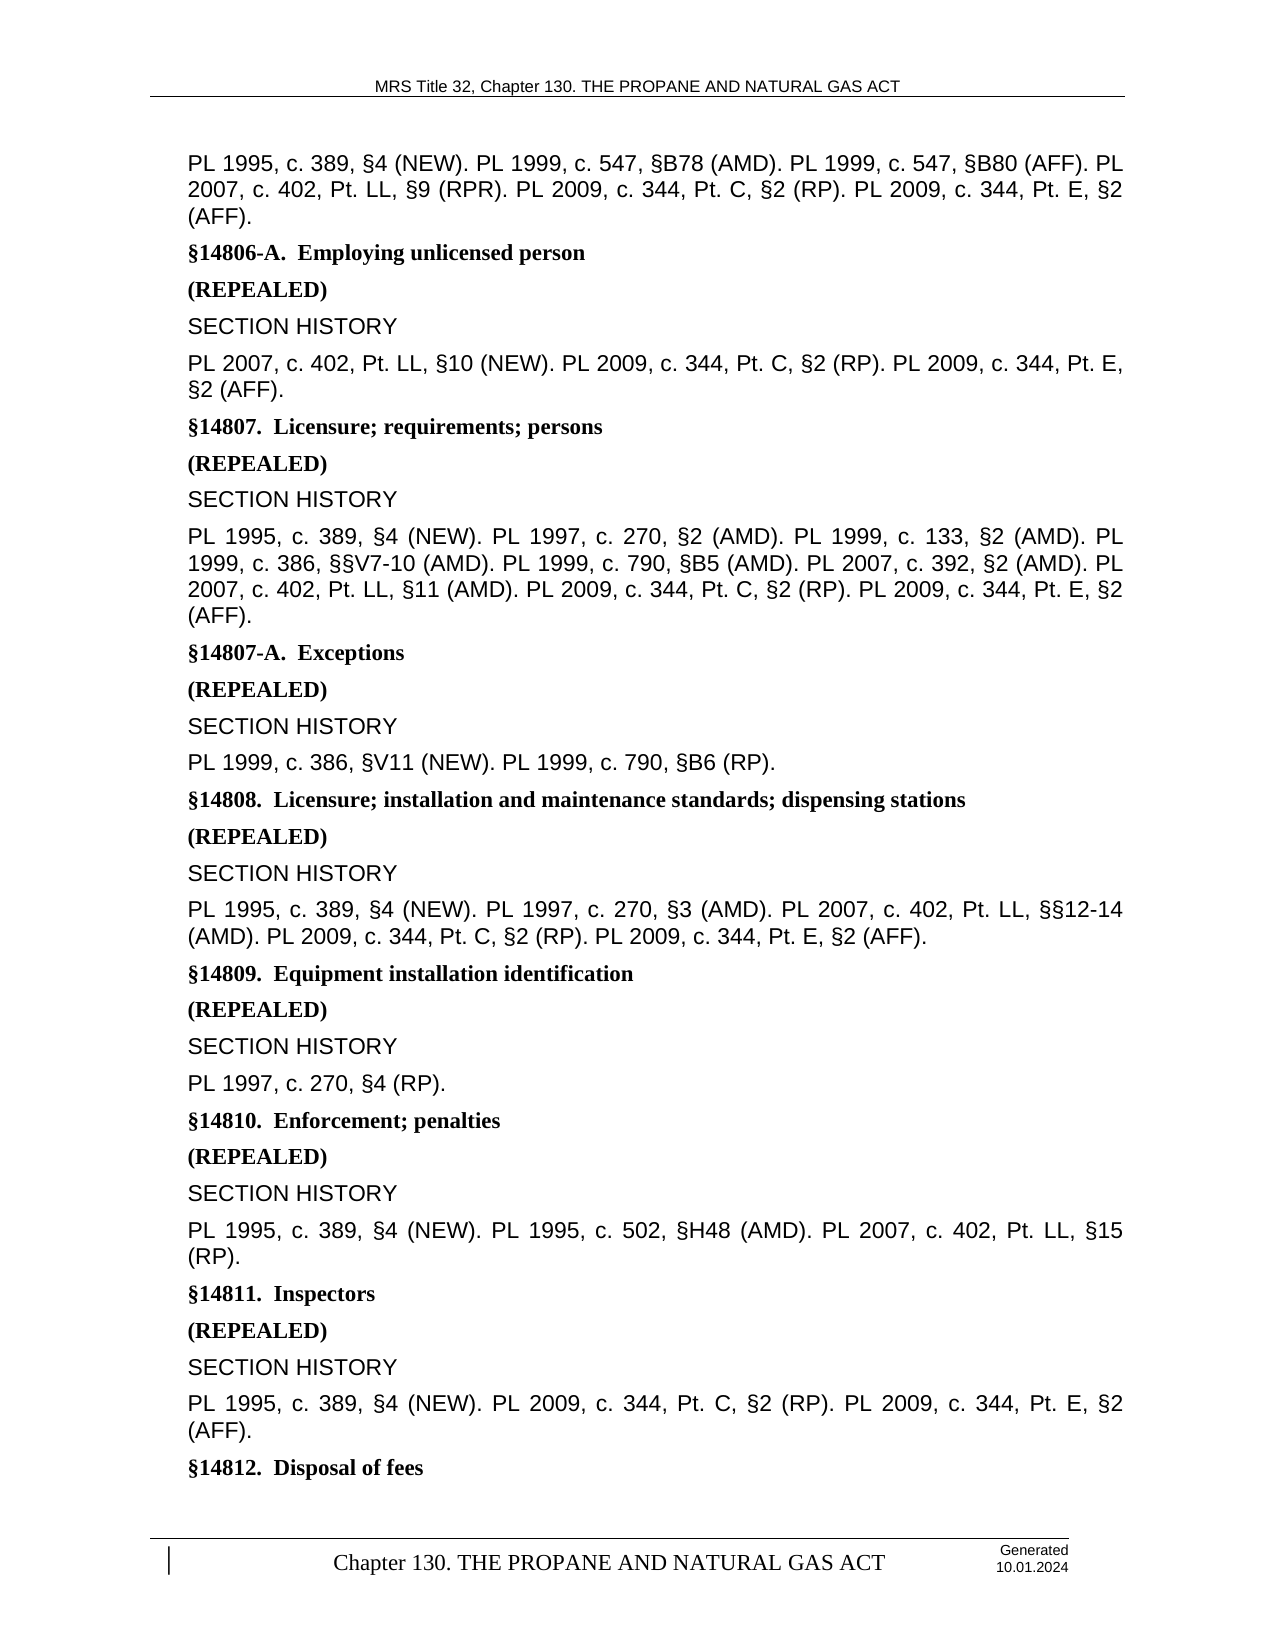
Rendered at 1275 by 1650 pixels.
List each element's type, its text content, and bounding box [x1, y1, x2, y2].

text §14812. Disposal of fees [187, 1453, 1125, 1480]
text SECTION HISTORY [187, 1354, 1125, 1380]
text PL 1997, c. 270, §4 (RP). [187, 1070, 1125, 1096]
text §14811. Inspectors [187, 1280, 1125, 1306]
text PL 1995, c. 389, §4 (NEW). PL 1997, c. 270, §3 (AMD). PL 2007, c. 402, Pt. LL, §§12-14 (AMD). PL 2009, c. 344, Pt. C, §2 (RP). PL 2009, c. 344, Pt. E, §2 (AFF). [187, 896, 1125, 949]
text (REPEALED) [187, 1143, 1125, 1170]
text SECTION HISTORY [187, 1180, 1125, 1207]
text PL 2007, c. 402, Pt. LL, §10 (NEW). PL 2009, c. 344, Pt. C, §2 (RP). PL 2009, c. 344, Pt. E, §2 (AFF). [187, 350, 1125, 402]
text §14807-A. Exceptions [187, 639, 1125, 665]
text SECTION HISTORY [187, 860, 1125, 886]
text PL 1995, c. 389, §4 (NEW). PL 2009, c. 344, Pt. C, §2 (RP). PL 2009, c. 344, Pt. E, §2 (AFF). [187, 1390, 1125, 1443]
text §14807. Licensure; requirements; persons [187, 413, 1125, 439]
text §14810. Enforcement; penalties [187, 1107, 1125, 1133]
text PL 1995, c. 389, §4 (NEW). PL 1995, c. 502, §H48 (AMD). PL 2007, c. 402, Pt. LL, §15 (RP). [187, 1217, 1125, 1270]
text PL 1999, c. 386, §V11 (NEW). PL 1999, c. 790, §B6 (RP). [187, 749, 1125, 776]
text SECTION HISTORY [187, 486, 1125, 513]
text PL 1995, c. 389, §4 (NEW). PL 1999, c. 547, §B78 (AMD). PL 1999, c. 547, §B80 (AFF). PL 2007, c. 402, Pt. LL, §9 (RPR). PL 2009, c. 344, Pt. C, §2 (RP). PL 2009, c. 344, Pt. E, §2 (AFF). [187, 150, 1125, 229]
text PL 1995, c. 389, §4 (NEW). PL 1997, c. 270, §2 (AMD). PL 1999, c. 133, §2 (AMD). PL 1999, c. 386, §§V7-10 (AMD). PL 1999, c. 790, §B5 (AMD). PL 2007, c. 392, §2 (AMD). PL 2007, c. 402, Pt. LL, §11 (AMD). PL 2009, c. 344, Pt. C, §2 (RP). PL 2009, c. 344, Pt. E, §2 (AFF). [187, 523, 1125, 629]
text §14808. Licensure; installation and maintenance standards; dispensing stations [187, 786, 1125, 812]
text §14809. Equipment installation identification [187, 959, 1125, 986]
text (REPEALED) [187, 676, 1125, 702]
text SECTION HISTORY [187, 1033, 1125, 1059]
text SECTION HISTORY [187, 313, 1125, 339]
text §14806-A. Employing unlicensed person [187, 239, 1125, 266]
text (REPEALED) [187, 1317, 1125, 1343]
text (REPEALED) [187, 823, 1125, 849]
text (REPEALED) [187, 450, 1125, 476]
text (REPEALED) [187, 276, 1125, 303]
text (REPEALED) [187, 996, 1125, 1023]
text SECTION HISTORY [187, 713, 1125, 739]
